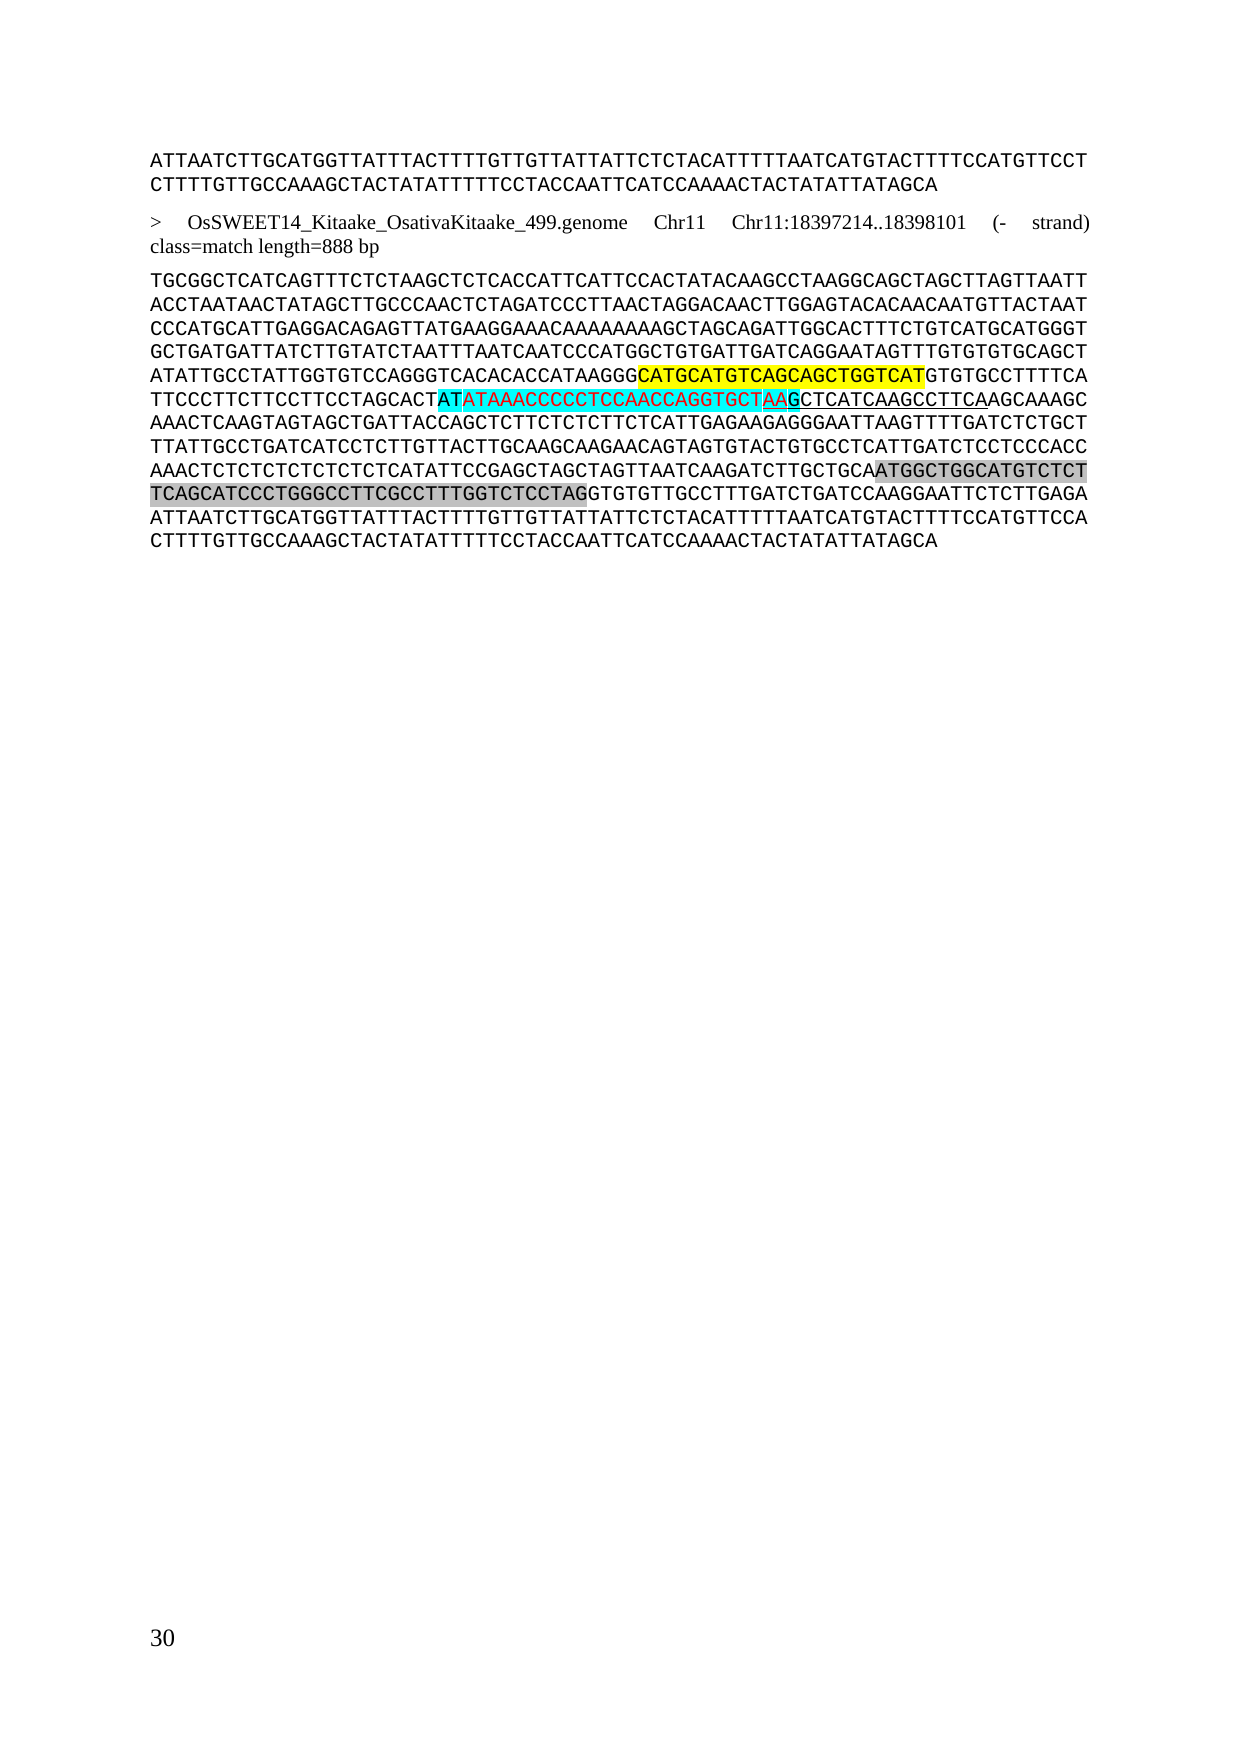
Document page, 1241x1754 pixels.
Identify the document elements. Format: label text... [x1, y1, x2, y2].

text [150, 150, 1090, 197]
text TGCGGCTCATCAGTTTCTCTAAGCTCTCACCATTCATTCCACTATACAAGCCTAAGGCAGCTAGCTTAGTTAATTACCTAATAACTATAGCTTGCCCAACTCTAGATCCCTTAACTAGGACAACTTGGAGTACACAACAATGTTACTAATCCCATGCATTGAGGACAGAGTTATGAAGGAAACAAAAAAAAGCTAGCAGATTGGCACTTTCTGTCATGCATGGGTGCTGATGATTATCTTGTATCTAATTTAATCAATCCCATGGCTGTGATTGATCAGGAATAGTTTGTGTGTGCAGCTATATTGCCTATTGGTGTCCAGGGTCACACACCATAAGGGCATGCATGTCAGCAGCTGGTCATGTGTGCCTTTTCATTCCCTTCTTCCTTCCTAGCACTATATAAACCCCCTCCAACCAGGTGCTAAGCTCATCAAGCCTTCAAGCAAAGCAAACTCAAGTAGTAGCTGATTACCAGCTCTTCTCTCTTCTCATTGAGAAGAGGGAATTAAGTTTTGATCTCTGCTTTATTGCCTGATCATCCTCTTGTTACTTGCAAGCAAGAACAGTAGTGTACTGTGCCTCATTGATCTCCTCCCACCAAACTCTCTCTCTCTCTCTCATATTCCGAGCTAGCTAGTTAATCAAGATCTTGCTGCAATGGCTGGCATGTCTCTTCAGCATCCCTGGGCCTTCGCCTTTGGTCTCCTAGGTGTGTTGCCTTTGATCTGATCCAAGGAATTCTCTTGAGAATTAATCTTGCATGGTTATTTACTTTTGTTGTTATTATTCTCTACATTTTTAATCATGTACTTTTCCATGTTCCACTTTTGTTGCCAAAGCTACTATATTTTTCCTACCAATTCATCCAAAACTACTATATTATAGCA [150, 270, 1090, 554]
text > OsSWEET14_Kitaake_OsativaKitaake_499.genome Chr11 Chr11:18397214..18398101 (- strand) class=match length=888 bp [150, 210, 1090, 258]
